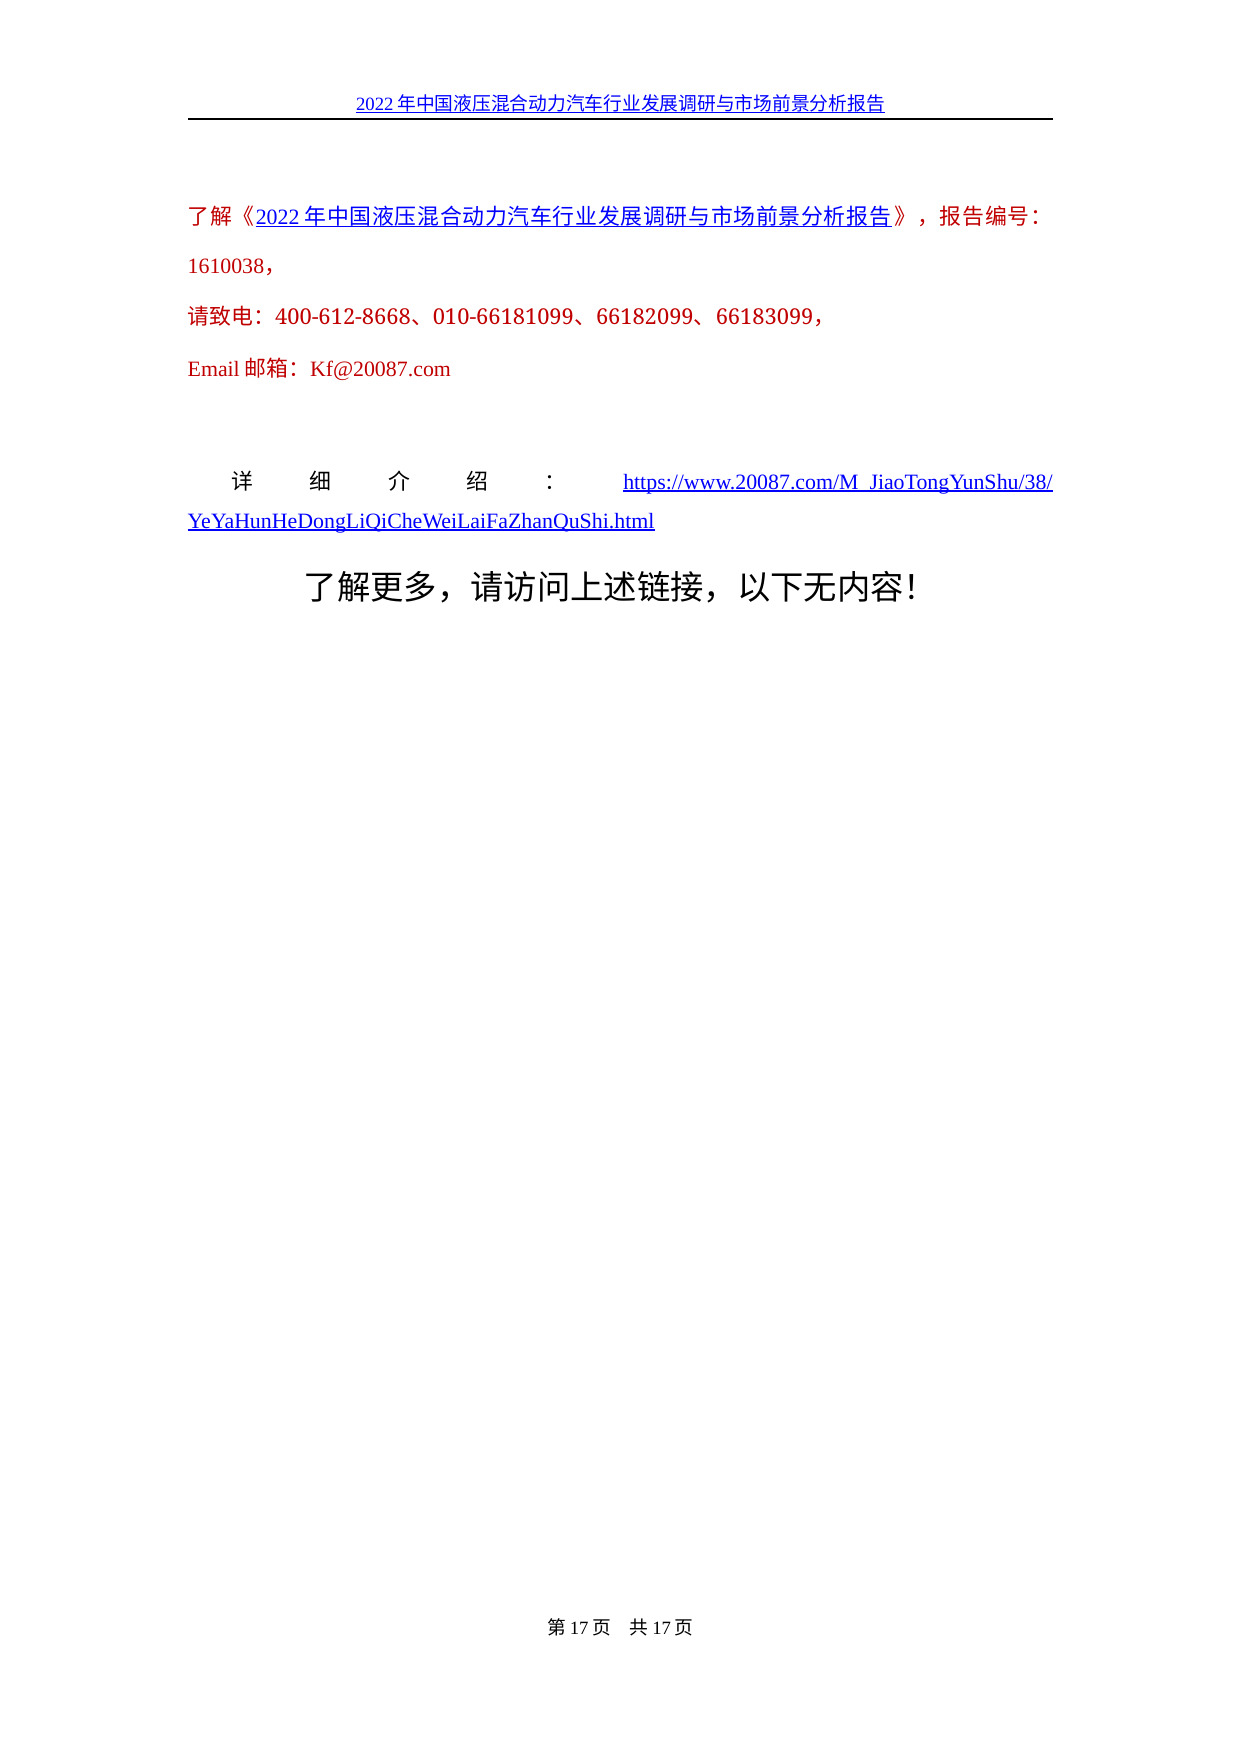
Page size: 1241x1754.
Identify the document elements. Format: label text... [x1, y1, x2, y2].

text 请致电：400-612-8668、010-66181099、66182099、66183099， [187, 299, 1053, 331]
text 详细介绍：https://www.20087.com/M_JiaoTongYunShu/38/YeYaHunHeDongLiQiCheWeiLaiFaZhanQuShi.html [187, 463, 1053, 536]
text 了解《2022年中国液压混合动力汽车行业发展调研与市场前景分析报告》，报告编号：1610038， [187, 198, 1053, 280]
title 了解更多，请访问上述链接，以下无内容！ [187, 552, 1053, 617]
text Email邮箱：Kf@20087.com [187, 350, 1053, 383]
